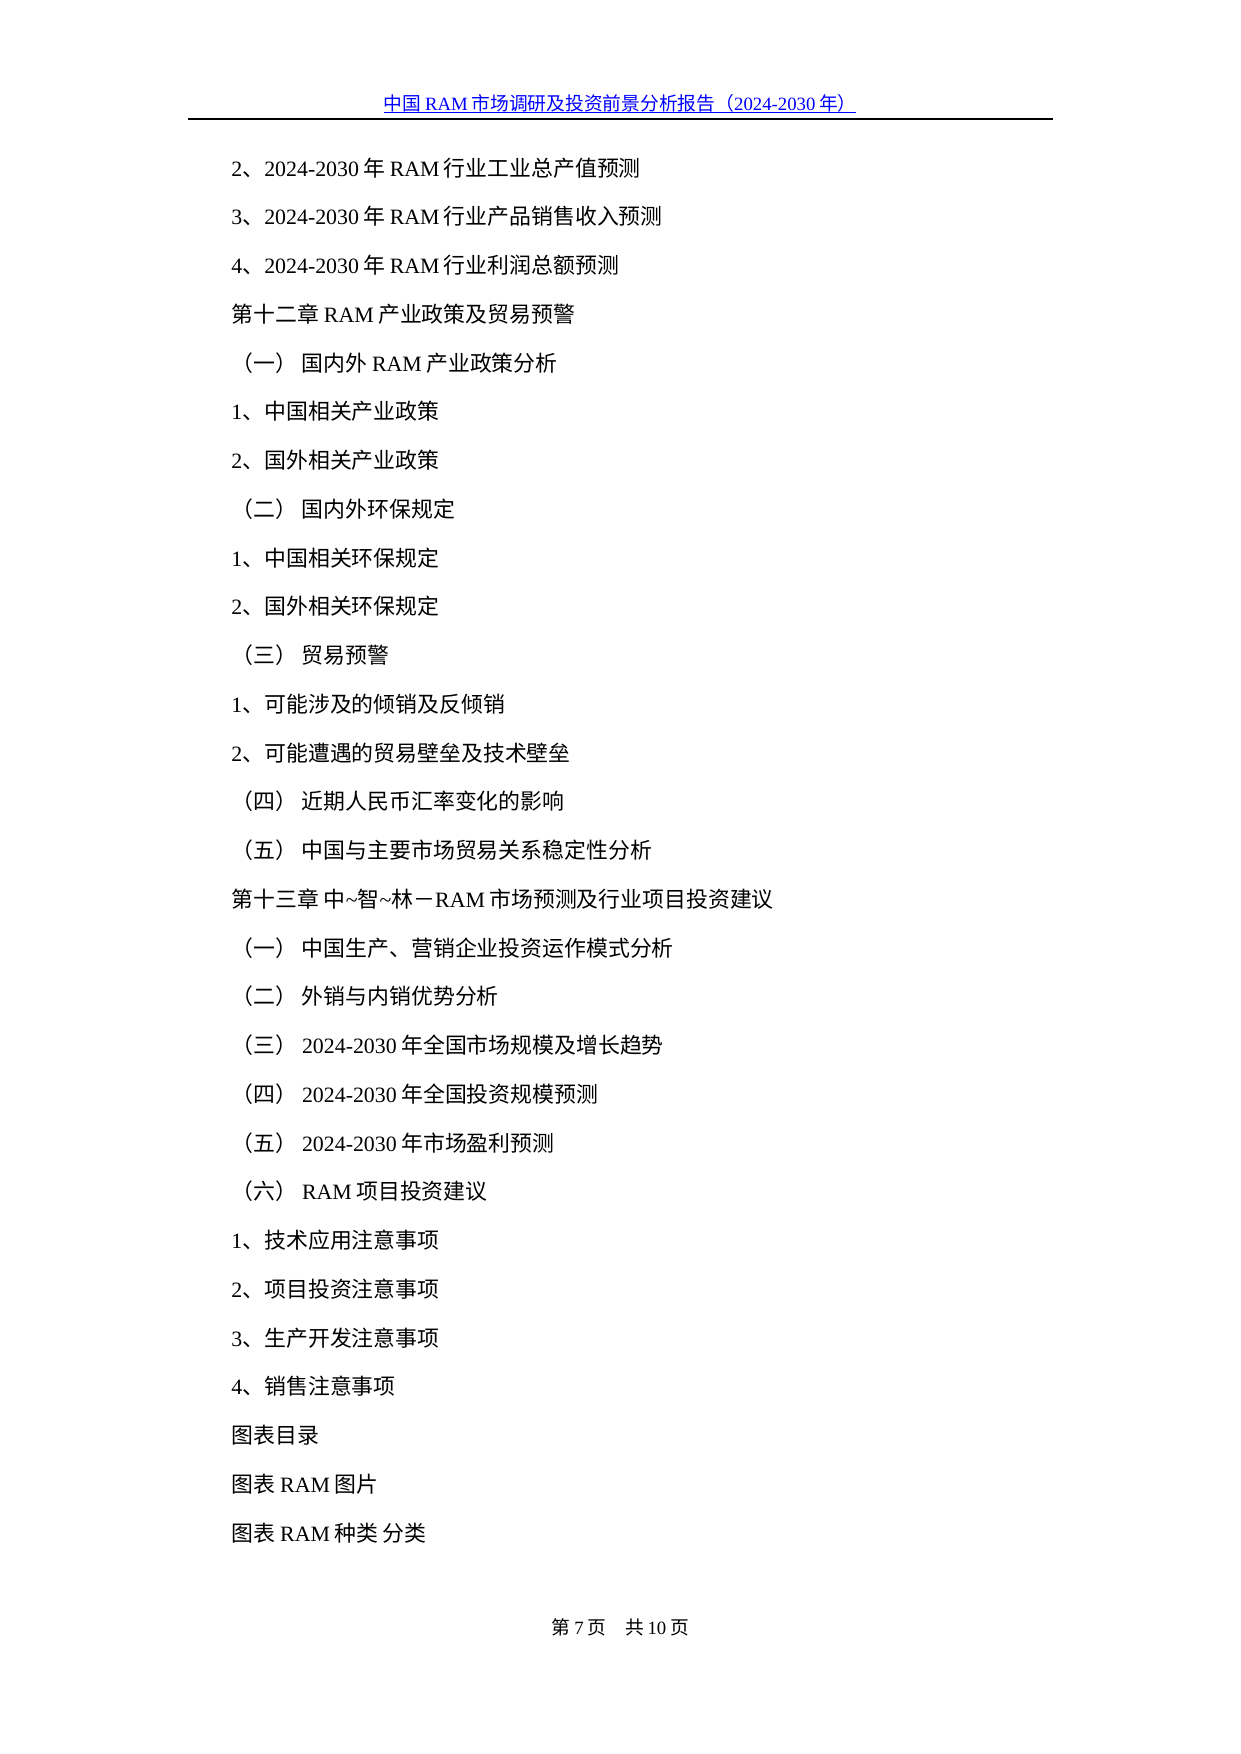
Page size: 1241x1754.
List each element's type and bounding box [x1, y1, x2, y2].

text [187, 150, 1053, 1548]
